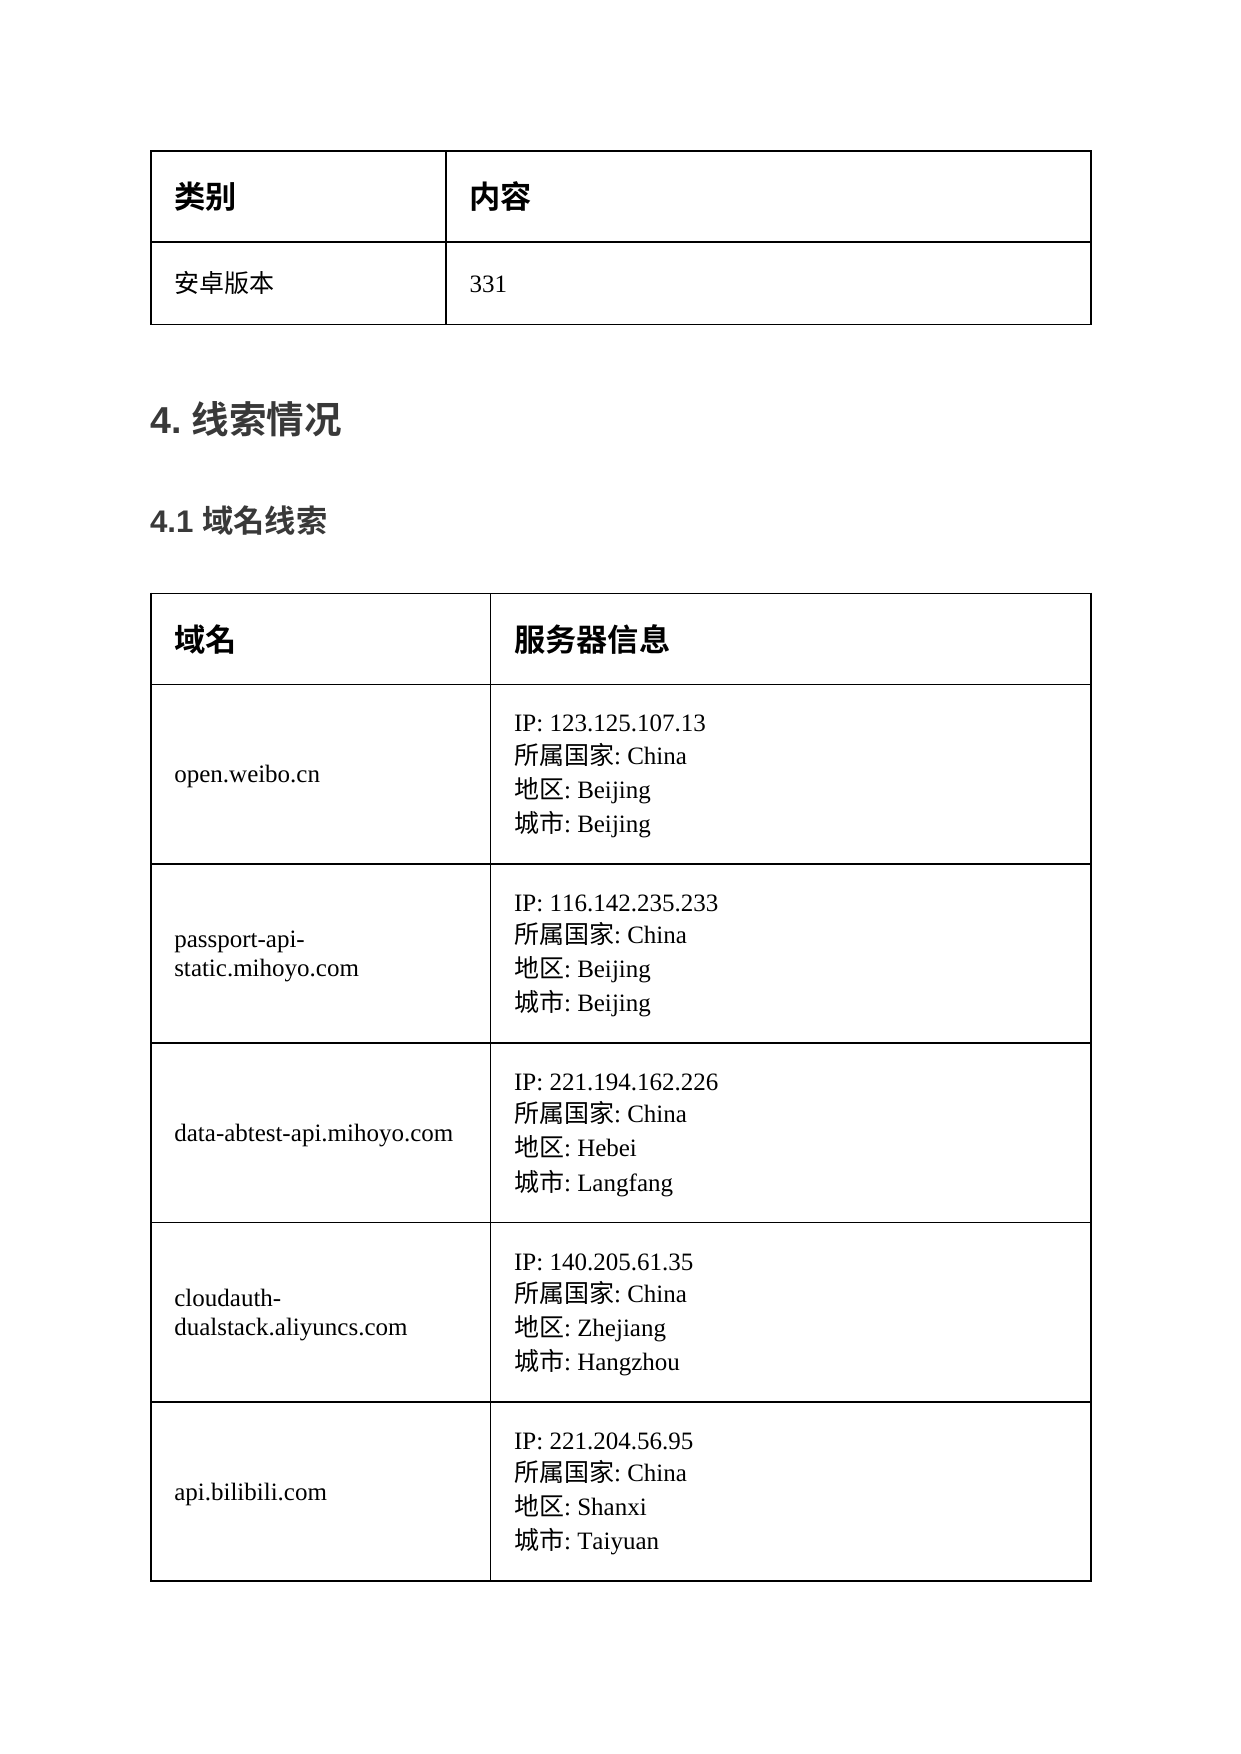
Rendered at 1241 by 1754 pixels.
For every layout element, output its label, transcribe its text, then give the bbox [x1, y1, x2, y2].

table_cell data-abtest-api.mihoyo.com [152, 1044, 490, 1222]
table_cell open.weibo.cn [152, 685, 490, 863]
subtitle 4.1 域名线索 [150, 499, 1090, 542]
table_cell IP: 123.125.107.13 所属国家: China 地区: Beijing 城市: Beijing [491, 685, 1090, 863]
table_cell IP: 140.205.61.35 所属国家: China 地区: Zhejiang 城市: Hangzhou [491, 1223, 1090, 1401]
table_cell passport-api-static.mihoyo.com [152, 865, 490, 1042]
table_cell IP: 221.194.162.226 所属国家: China 地区: Hebei 城市: Langfang [491, 1044, 1090, 1222]
table_cell IP: 116.142.235.233 所属国家: China 地区: Beijing 城市: Beijing [491, 865, 1090, 1042]
table_header 内容 [447, 152, 1090, 241]
table_cell api.bilibili.com [152, 1403, 490, 1580]
table_header 域名 [152, 594, 490, 683]
table_cell 331 [447, 243, 1090, 323]
subtitle 4. 线索情况 [150, 394, 1090, 445]
table_cell cloudauth-dualstack.aliyuncs.com [152, 1223, 490, 1401]
table_header 服务器信息 [491, 594, 1090, 683]
table_cell 安卓版本 [152, 243, 445, 323]
table_cell IP: 221.204.56.95 所属国家: China 地区: Shanxi 城市: Taiyuan [491, 1403, 1090, 1580]
table_header 类别 [152, 152, 445, 241]
